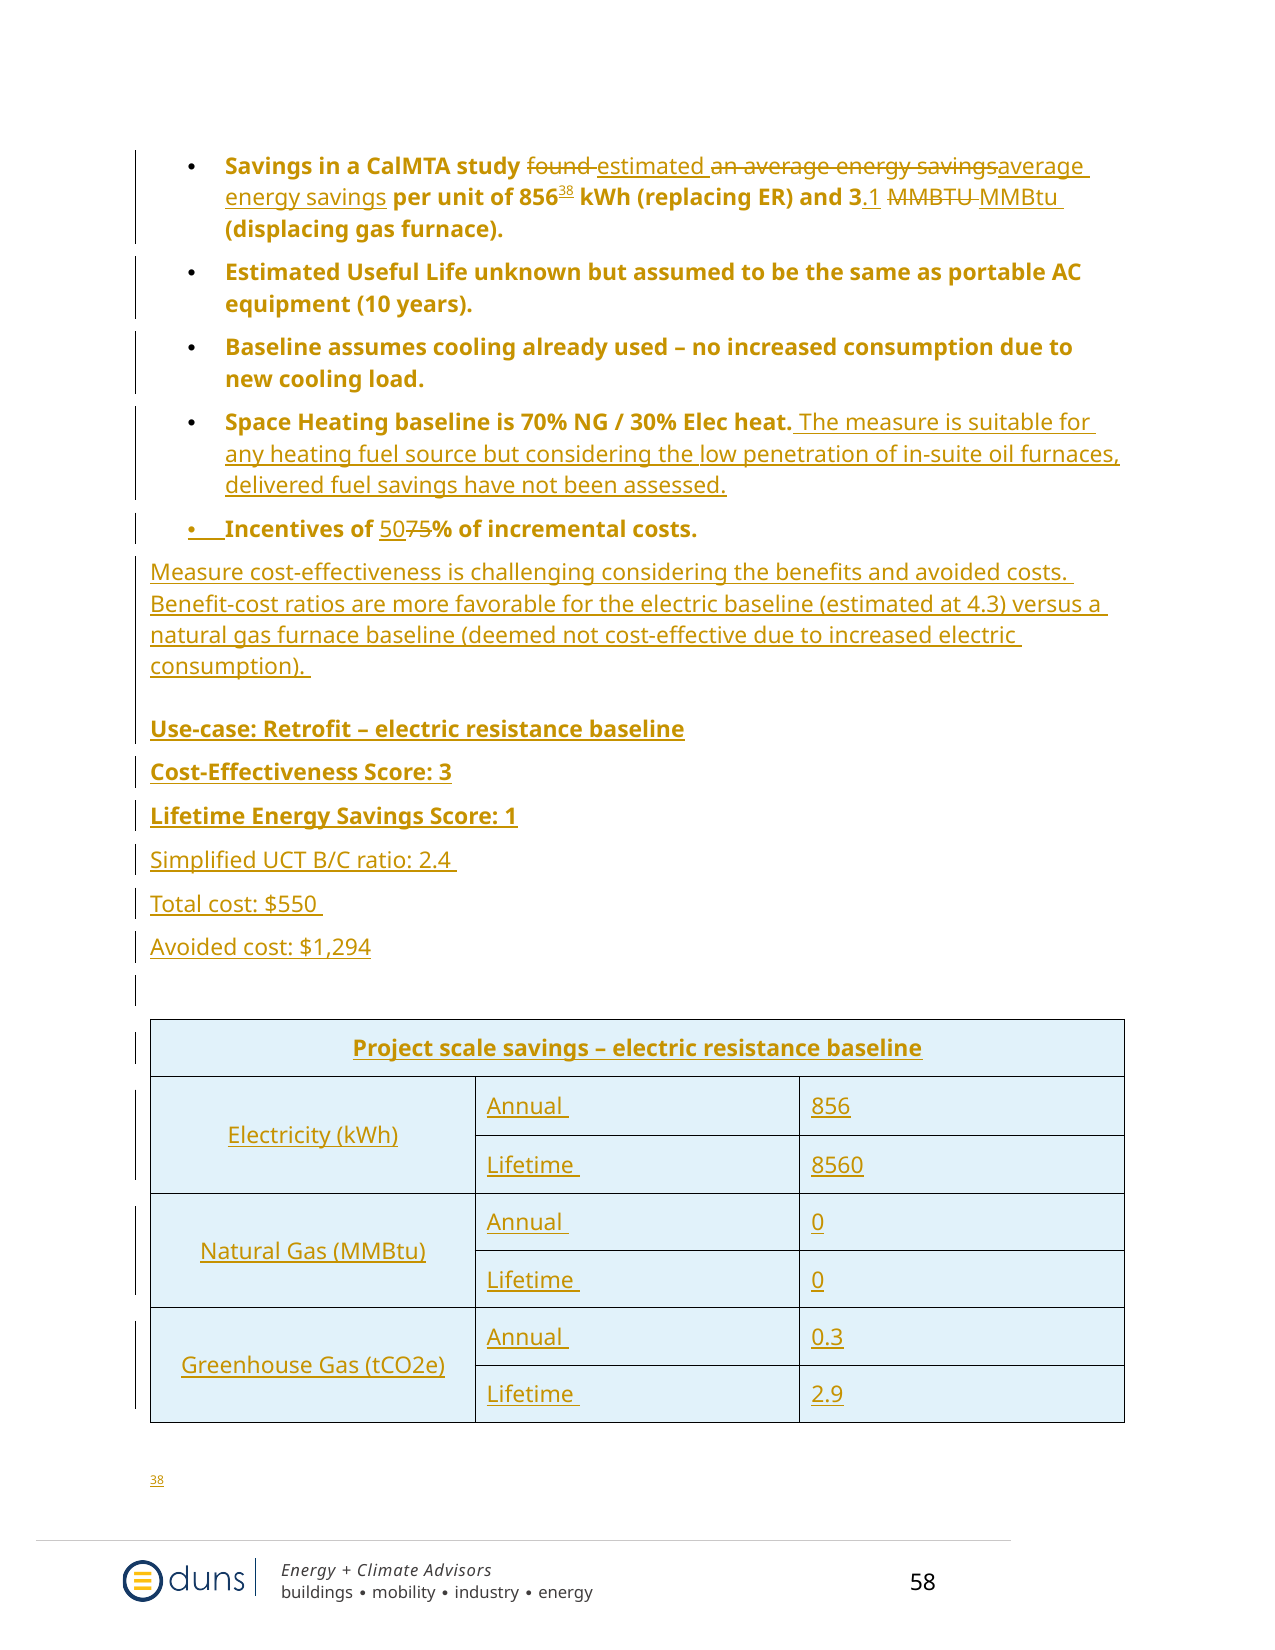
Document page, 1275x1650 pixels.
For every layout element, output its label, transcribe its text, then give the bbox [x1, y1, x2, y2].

list Savings in a CalMTA study per unit of 856 kWh (replacing ER) and 3 (displacing gas furnace). [187, 150, 1125, 244]
list Baseline assumes cooling already used – no increased consumption due to new cooling load. [187, 331, 1125, 394]
list Estimated Useful Life unknown but assumed to be the same as portable AC equipment (10 years). [187, 256, 1125, 319]
list Space Heating baseline is 70% NG / 30% Elec heat. [187, 406, 1125, 500]
picture [122, 1560, 247, 1602]
list Incentives of % of incremental costs. [187, 512, 1125, 544]
